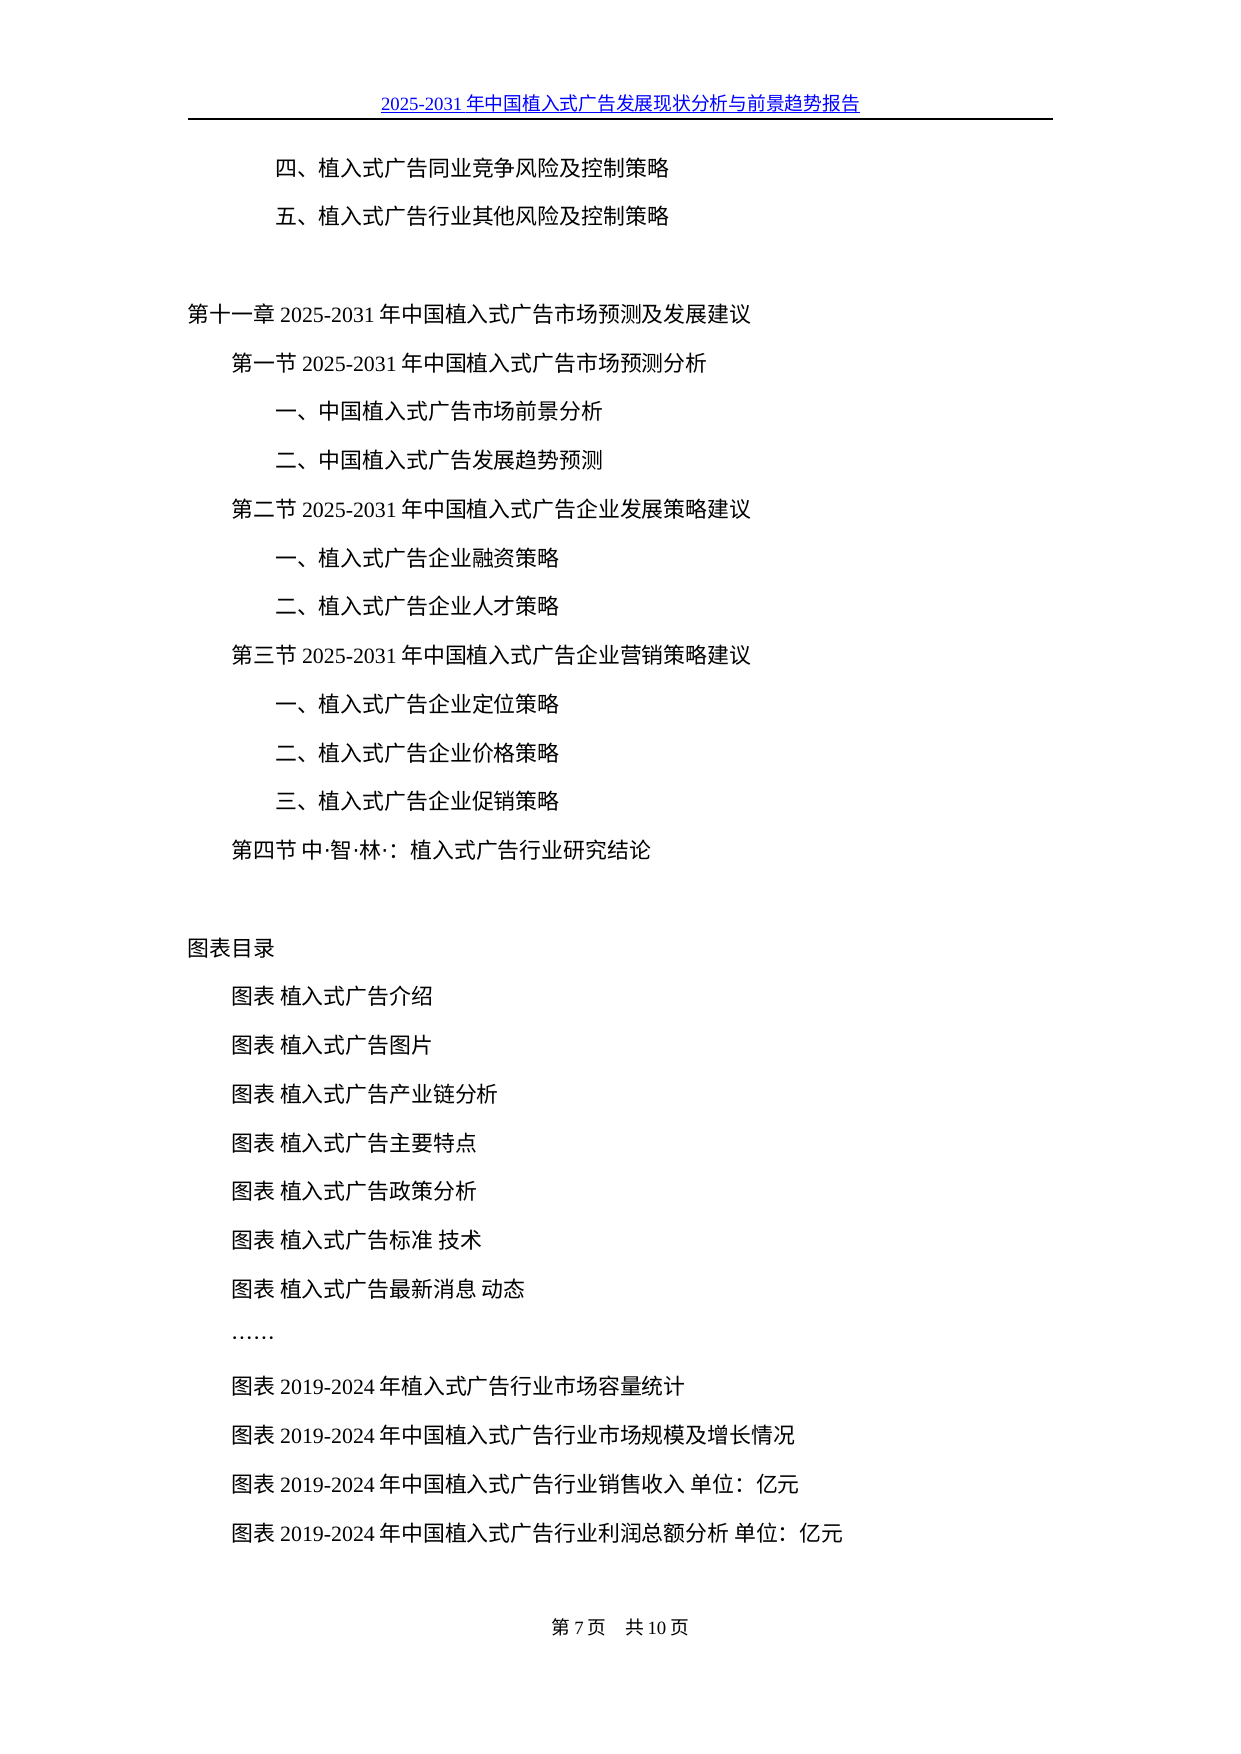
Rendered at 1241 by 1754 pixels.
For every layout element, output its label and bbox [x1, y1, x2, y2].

text [187, 150, 1053, 1548]
